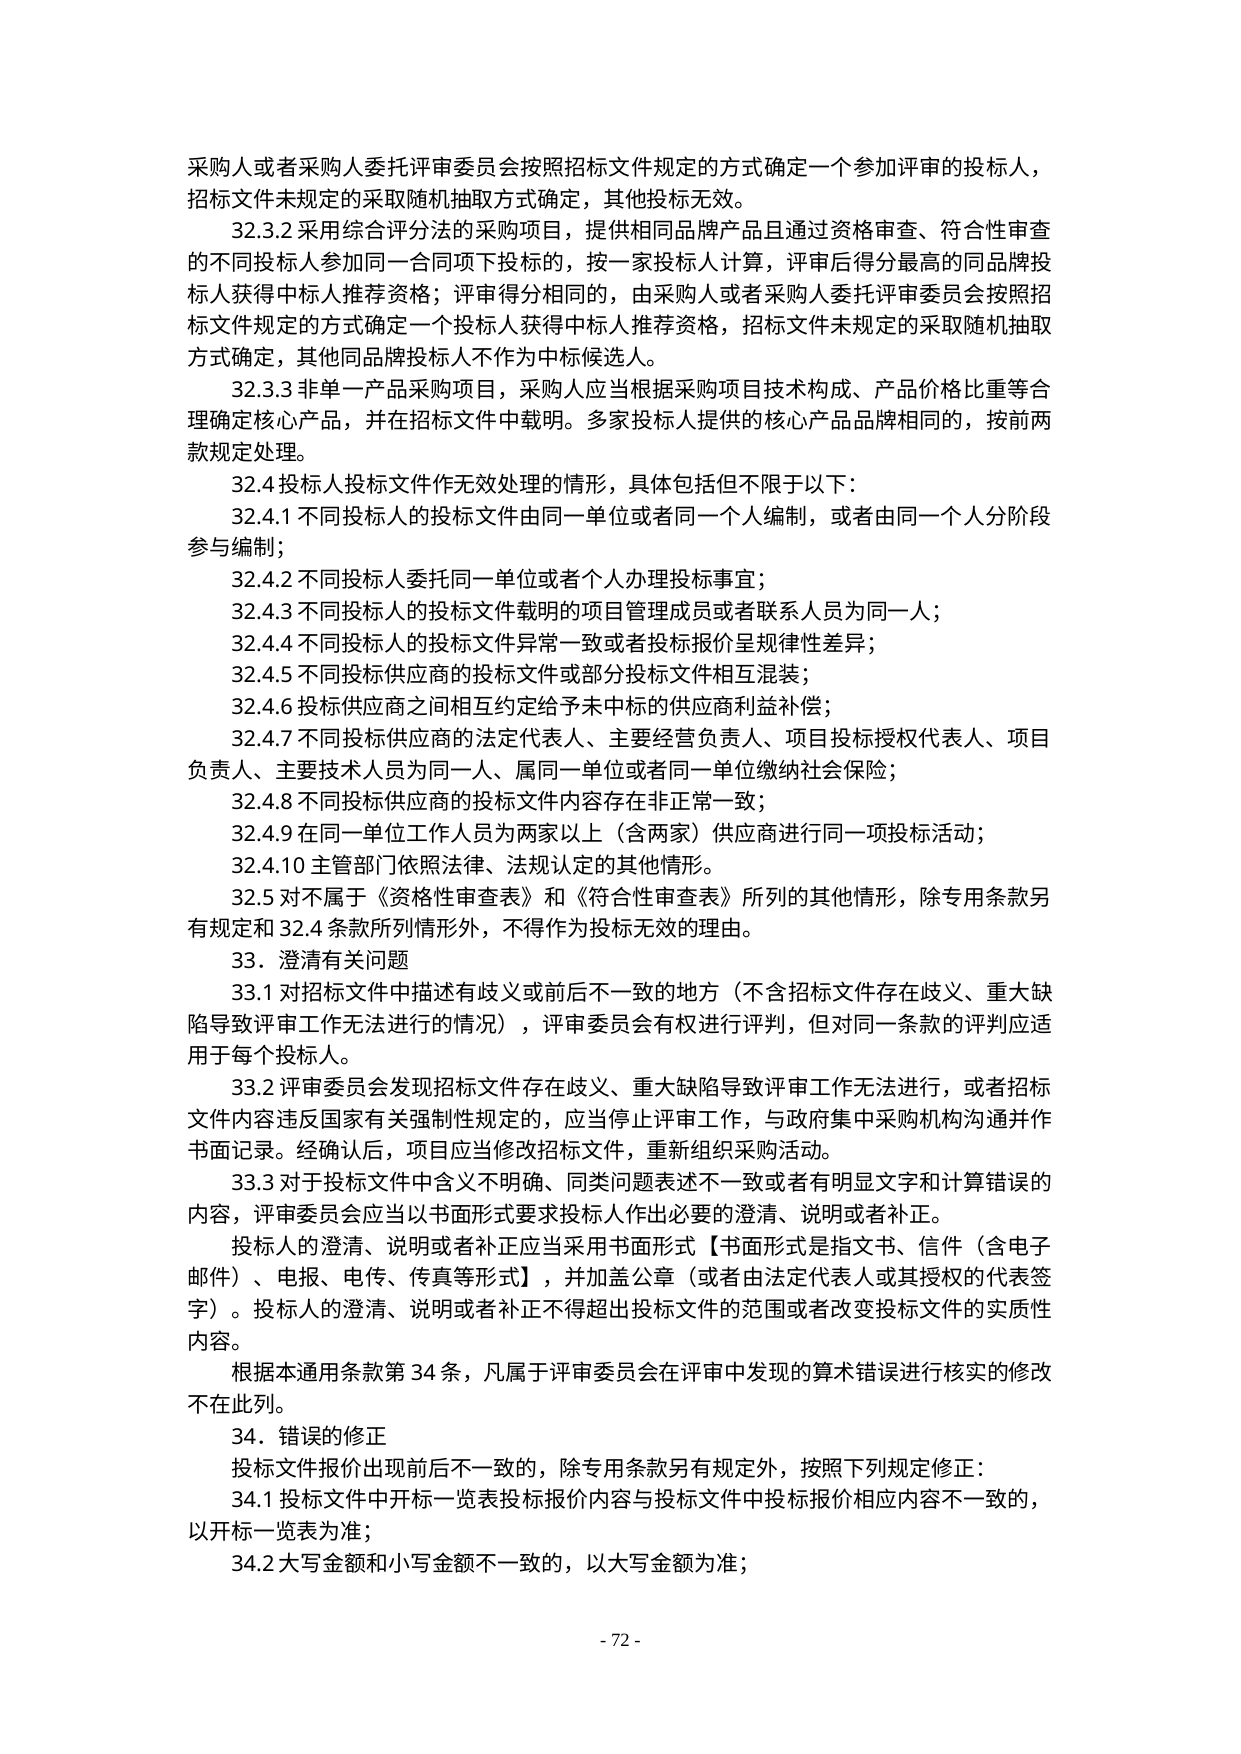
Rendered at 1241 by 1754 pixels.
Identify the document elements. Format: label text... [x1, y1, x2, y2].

text 32.4.7不同投标供应商的法定代表人、主要经营负责人、项目投标授权代表人、项目负责人、主要技术人员为同一人、属同一单位或者同一单位缴纳社会保险； [187, 721, 1053, 784]
text 32.4.6投标供应商之间相互约定给予未中标的供应商利益补偿； [187, 689, 1053, 721]
text 34．错误的修正 [187, 1419, 1053, 1451]
text 32.4.5不同投标供应商的投标文件或部分投标文件相互混装； [187, 657, 1053, 689]
text 32.4.4不同投标人的投标文件异常一致或者投标报价呈规律性差异； [187, 626, 1053, 657]
text 投标人的澄清、说明或者补正应当采用书面形式【书面形式是指文书、信件（含电子邮件）、电报、电传、传真等形式】，并加盖公章（或者由法定代表人或其授权的代表签字）。投标人的澄清、说明或者补正不得超出投标文件的范围或者改变投标文件的实质性内容。 [187, 1229, 1053, 1355]
text 32.4投标人投标文件作无效处理的情形，具体包括但不限于以下： [187, 467, 1053, 499]
text 32.4.3不同投标人的投标文件载明的项目管理成员或者联系人员为同一人； [187, 594, 1053, 626]
text 34.2大写金额和小写金额不一致的，以大写金额为准； [187, 1546, 1053, 1577]
text 32.4.10主管部门依照法律、法规认定的其他情形。 [187, 848, 1053, 880]
text 32.3.2采用综合评分法的采购项目，提供相同品牌产品且通过资格审查、符合性审查的不同投标人参加同一合同项下投标的，按一家投标人计算，评审后得分最高的同品牌投标人获得中标人推荐资格；评审得分相同的，由采购人或者采购人委托评审委员会按照招标文件规定的方式确定一个投标人获得中标人推荐资格，招标文件未规定的采取随机抽取方式确定，其他同品牌投标人不作为中标候选人。 [187, 213, 1053, 372]
text 32.4.2不同投标人委托同一单位或者个人办理投标事宜； [187, 562, 1053, 594]
text 投标文件报价出现前后不一致的，除专用条款另有规定外，按照下列规定修正： [187, 1451, 1053, 1482]
text 根据本通用条款第34条，凡属于评审委员会在评审中发现的算术错误进行核实的修改不在此列。 [187, 1355, 1053, 1419]
text 32.4.8不同投标供应商的投标文件内容存在非正常一致； [187, 784, 1053, 816]
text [187, 150, 1053, 213]
text 33.3对于投标文件中含义不明确、同类问题表述不一致或者有明显文字和计算错误的内容，评审委员会应当以书面形式要求投标人作出必要的澄清、说明或者补正。 [187, 1165, 1053, 1229]
text 32.3.3非单一产品采购项目，采购人应当根据采购项目技术构成、产品价格比重等合理确定核心产品，并在招标文件中载明。多家投标人提供的核心产品品牌相同的，按前两款规定处理。 [187, 372, 1053, 467]
text 33.2评审委员会发现招标文件存在歧义、重大缺陷导致评审工作无法进行，或者招标文件内容违反国家有关强制性规定的，应当停止评审工作，与政府集中采购机构沟通并作书面记录。经确认后，项目应当修改招标文件，重新组织采购活动。 [187, 1070, 1053, 1165]
text 32.5对不属于《资格性审查表》和《符合性审查表》所列的其他情形，除专用条款另有规定和32.4条款所列情形外，不得作为投标无效的理由。 [187, 880, 1053, 943]
text 32.4.9在同一单位工作人员为两家以上（含两家）供应商进行同一项投标活动； [187, 816, 1053, 848]
text 32.4.1不同投标人的投标文件由同一单位或者同一个人编制，或者由同一个人分阶段参与编制； [187, 499, 1053, 562]
text 34.1投标文件中开标一览表投标报价内容与投标文件中投标报价相应内容不一致的，以开标一览表为准； [187, 1482, 1053, 1546]
text 33.1对招标文件中描述有歧义或前后不一致的地方（不含招标文件存在歧义、重大缺陷导致评审工作无法进行的情况），评审委员会有权进行评判，但对同一条款的评判应适用于每个投标人。 [187, 975, 1053, 1070]
text 33．澄清有关问题 [187, 943, 1053, 975]
